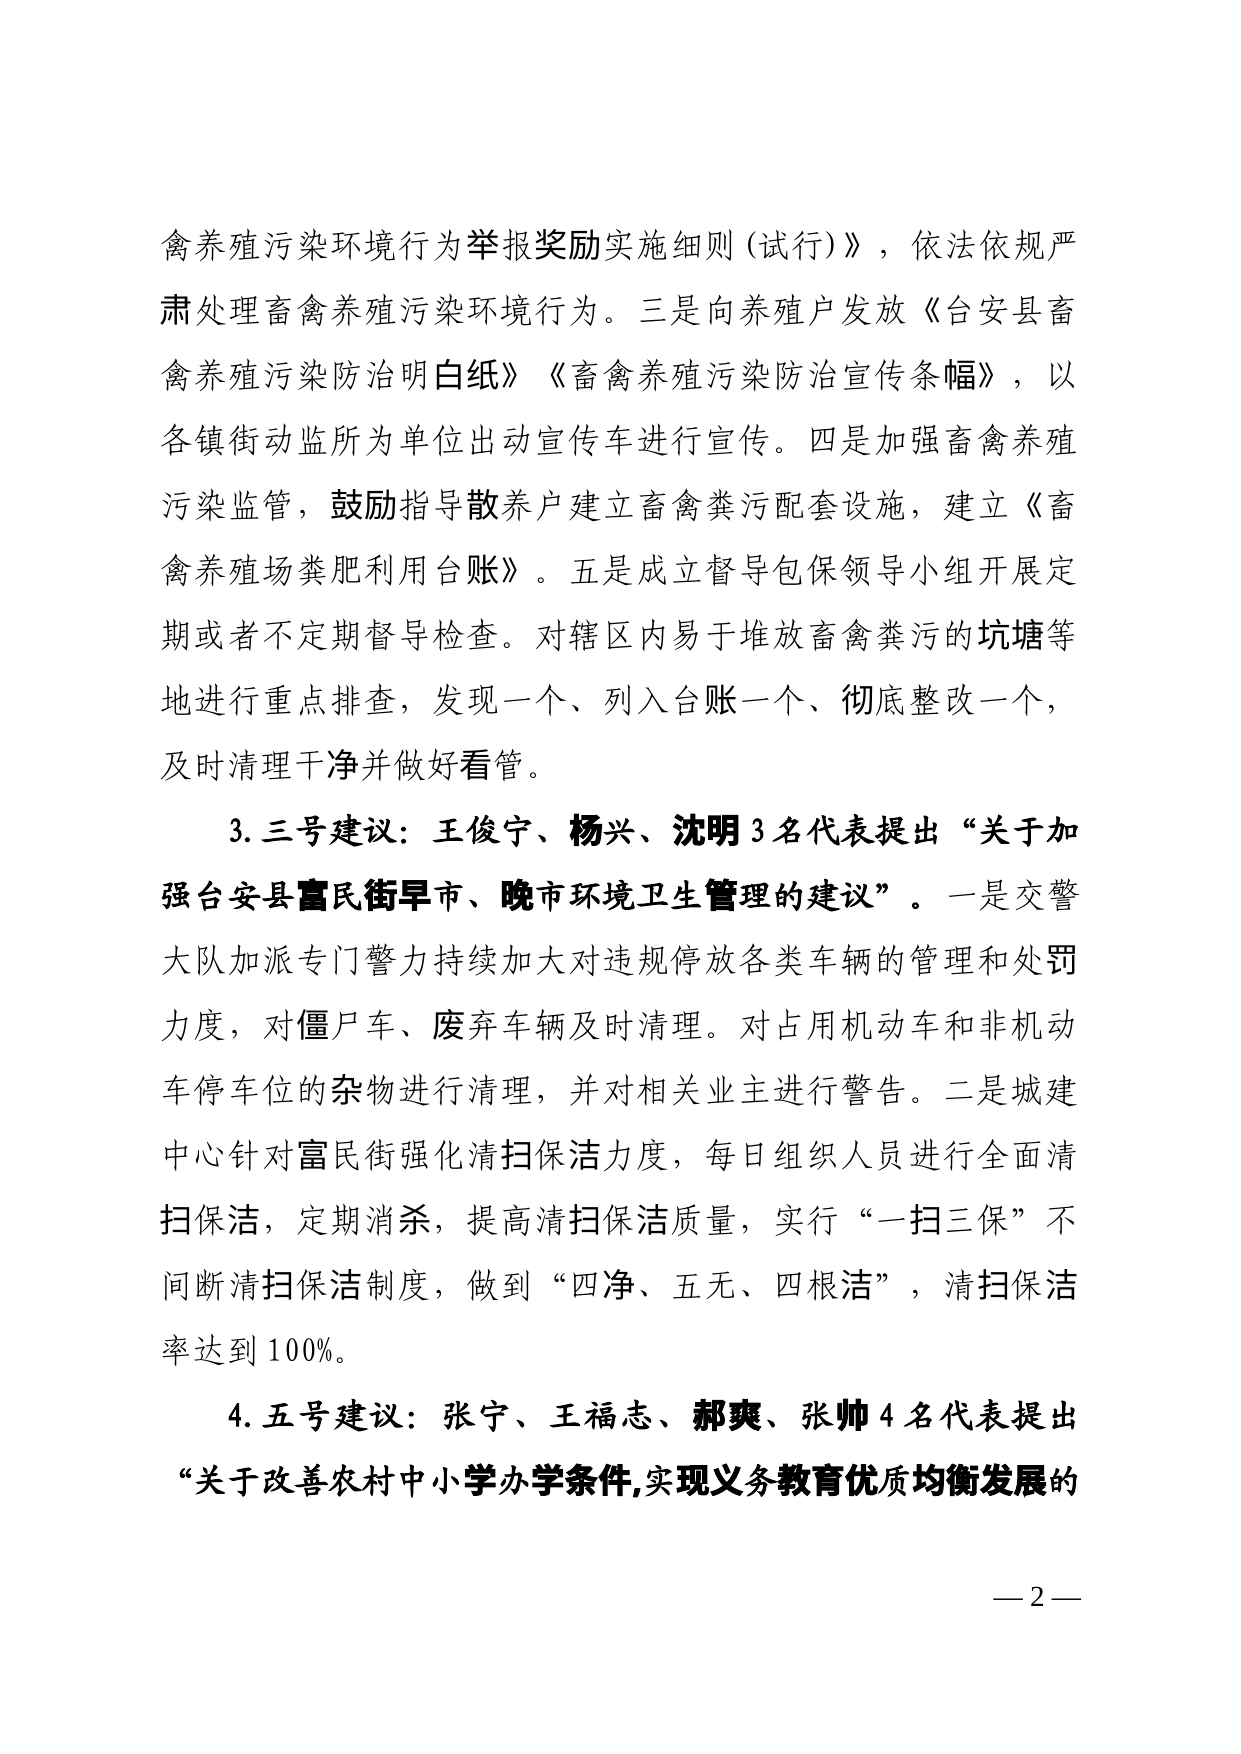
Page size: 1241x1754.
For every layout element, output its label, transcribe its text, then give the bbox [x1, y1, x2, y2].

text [159, 211, 1081, 796]
text 3.三号建议：王俊宁、杨兴、沈明3名代表提出“关于加强台安县富民街早市、晚市环境卫生管理的建议”。一是交警大队加派专门警力持续加大对违规停放各类车辆的管理和处罚力度，对僵尸车、废弃车辆及时清理。对占用机动车和非机动车停车位的杂物进行清理，并对相关业主进行警告。二是城建中心针对富民街强化清扫保洁力度，每日组织人员进行全面清扫保洁，定期消杀，提高清扫保洁质量，实行“一扫三保”不间断清扫保洁制度，做到“四净、五无、四根洁”，清扫保洁率达到100%。 [159, 796, 1081, 1381]
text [159, 1381, 1081, 1511]
